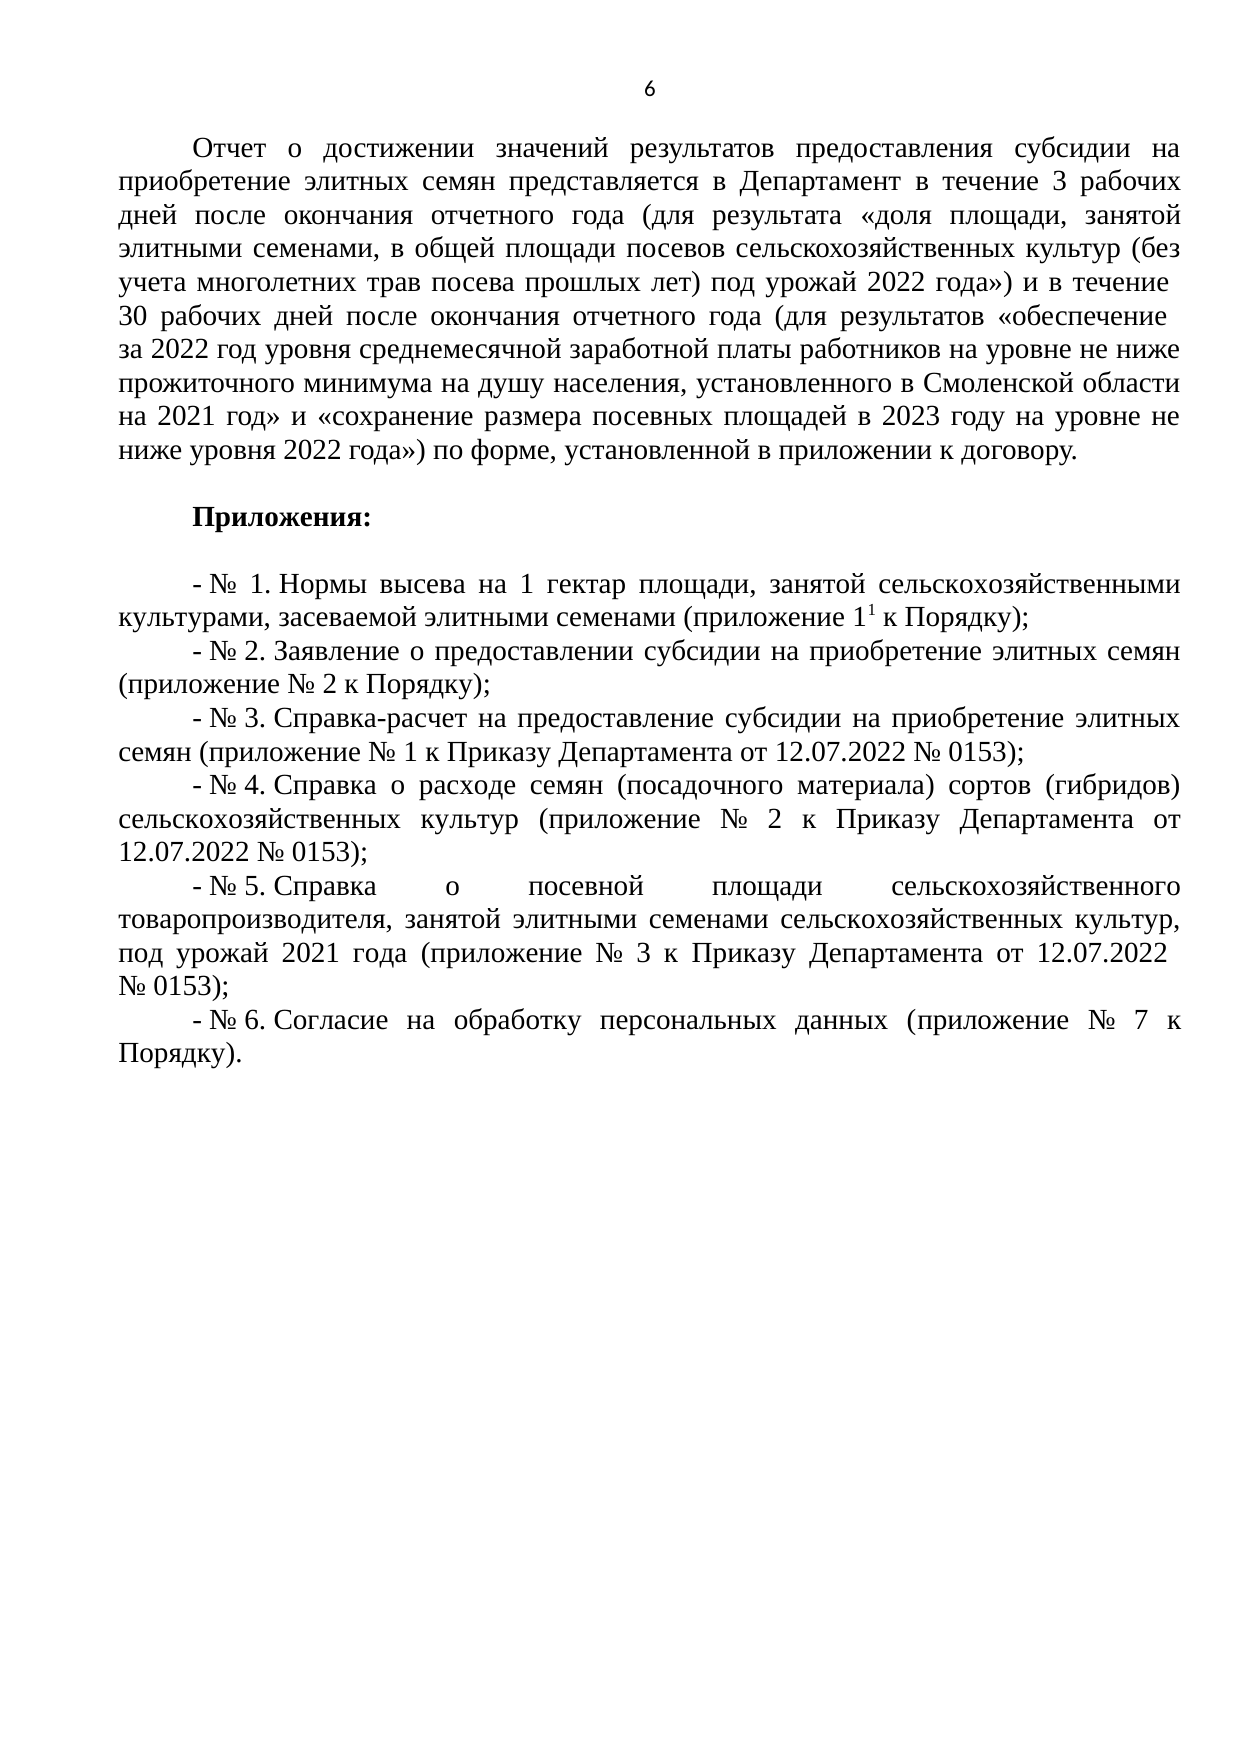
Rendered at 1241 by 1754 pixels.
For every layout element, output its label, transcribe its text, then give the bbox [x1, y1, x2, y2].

text - № 1. Нормы высева на 1 гектар площади, занятой сельскохозяйственными культурами, засеваемой элитными семенами (приложение 11 к Порядку); [118, 566, 1181, 633]
text Отчет о достижении значений результатов предоставления субсидии на приобретение элитных семян представляется в Департамент в течение 3 рабочих дней после окончания отчетного года (для результата «доля площади, занятой элитными семенами, в общей площади посевов сельскохозяйственных культур (без учета многолетних трав посева прошлых лет) под урожай 2022 года») и в течение 30 рабочих дней после окончания отчетного года (для результатов «обеспечение за 2022 год уровня среднемесячной заработной платы работников на уровне не ниже прожиточного минимума на душу населения, установленного в Смоленской области на 2021 год» и «сохранение размера посевных площадей в 2023 году на уровне не ниже уровня 2022 года») по форме, установленной в приложении к договору. [118, 130, 1181, 465]
text - № 2. Заявление о предоставлении субсидии на приобретение элитных семян (приложение № 2 к Порядку); [118, 633, 1181, 700]
text - № 5. Справка о посевной площади сельскохозяйственного товаропроизводителя, занятой элитными семенами сельскохозяйственных культур, под урожай 2021 года (приложение № 3 к Приказу Департамента от 12.07.2022 № 0153); [118, 868, 1181, 1002]
text - № 3. Справка-расчет на предоставление субсидии на приобретение элитных семян (приложение № 1 к Приказу Департамента от 12.07.2022 № 0153); [118, 700, 1181, 767]
text Приложения: [118, 499, 1181, 532]
text - № 6. Согласие на обработку персональных данных (приложение № 7 к Порядку). [118, 1002, 1181, 1069]
text - № 4. Справка о расходе семян (посадочного материала) сортов (гибридов) сельскохозяйственных культур (приложение № 2 к Приказу Департамента от 12.07.2022 № 0153); [118, 767, 1181, 868]
